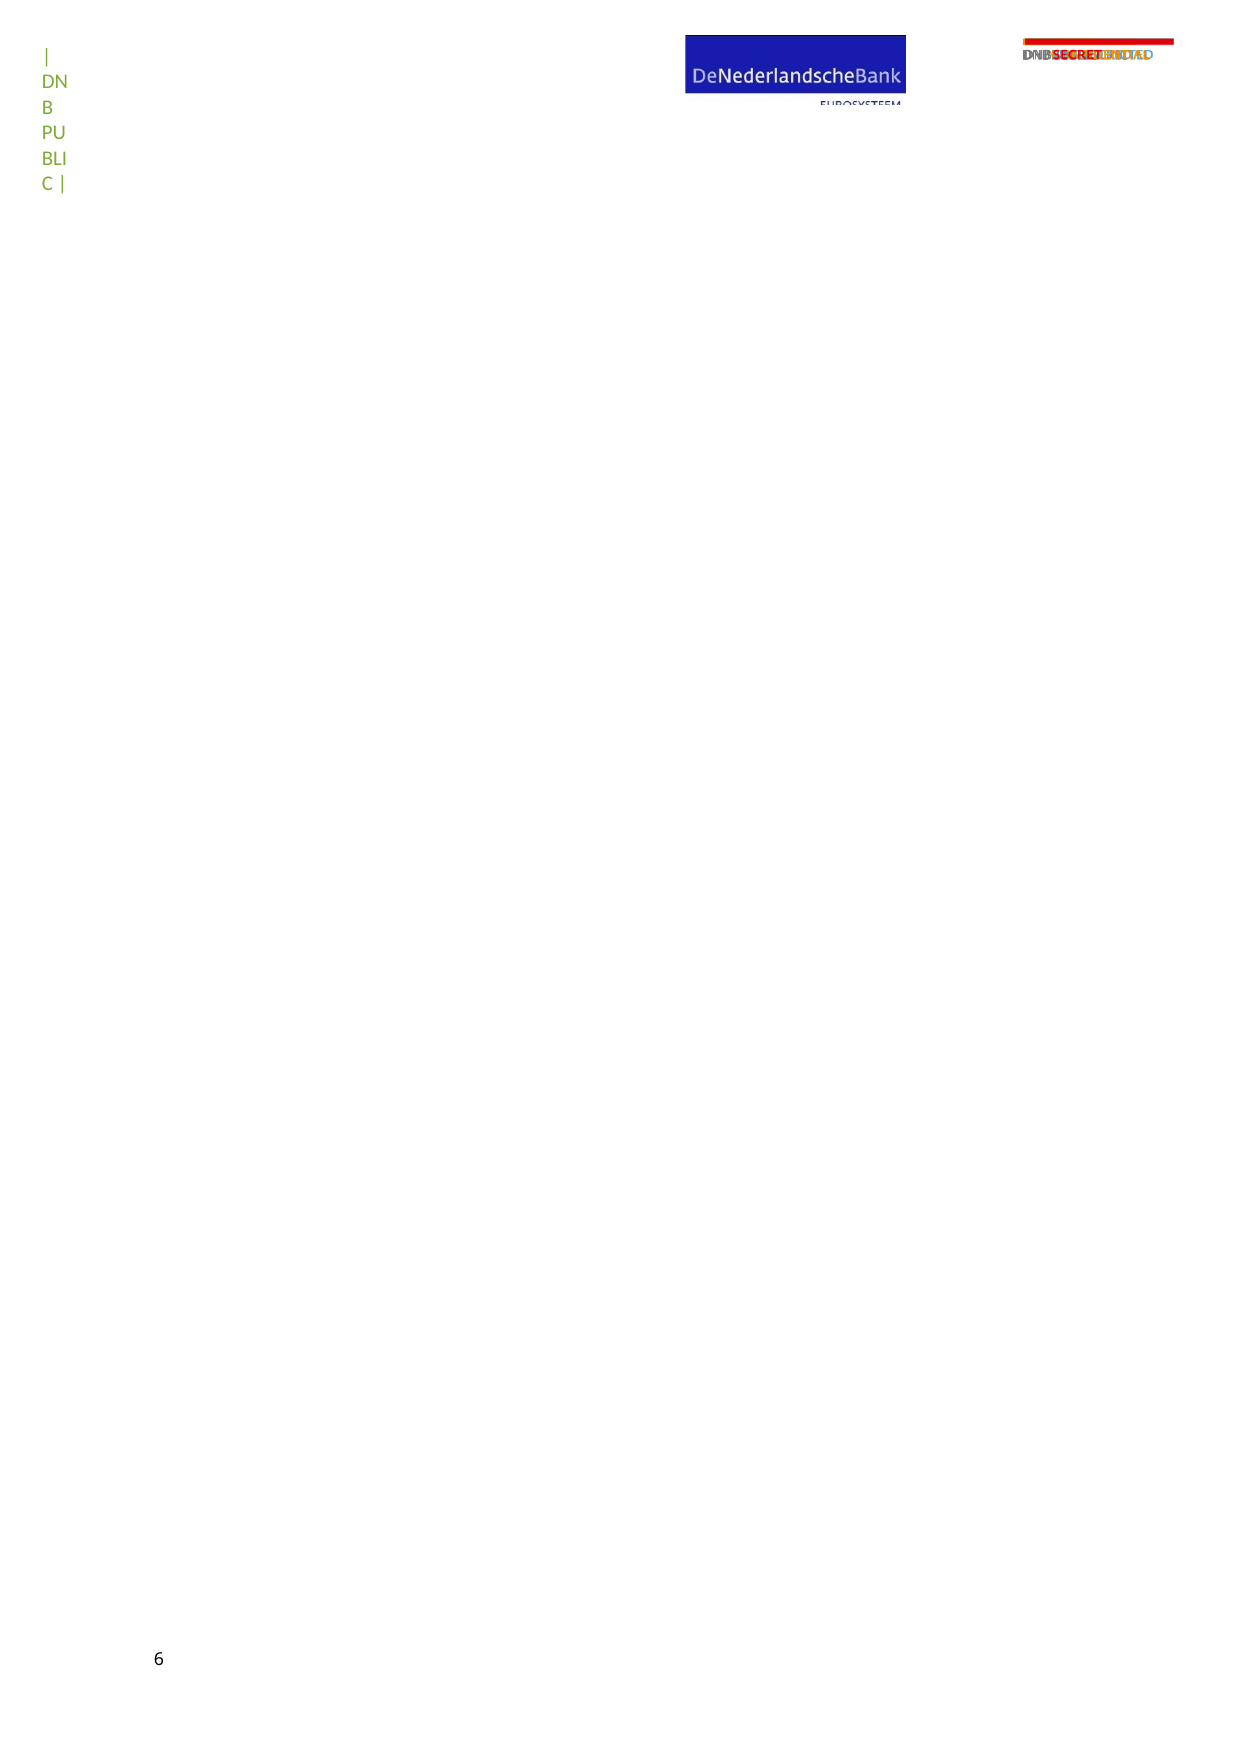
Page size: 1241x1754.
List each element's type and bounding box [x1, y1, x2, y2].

picture [683, 35, 906, 104]
picture [1005, 19, 1192, 73]
